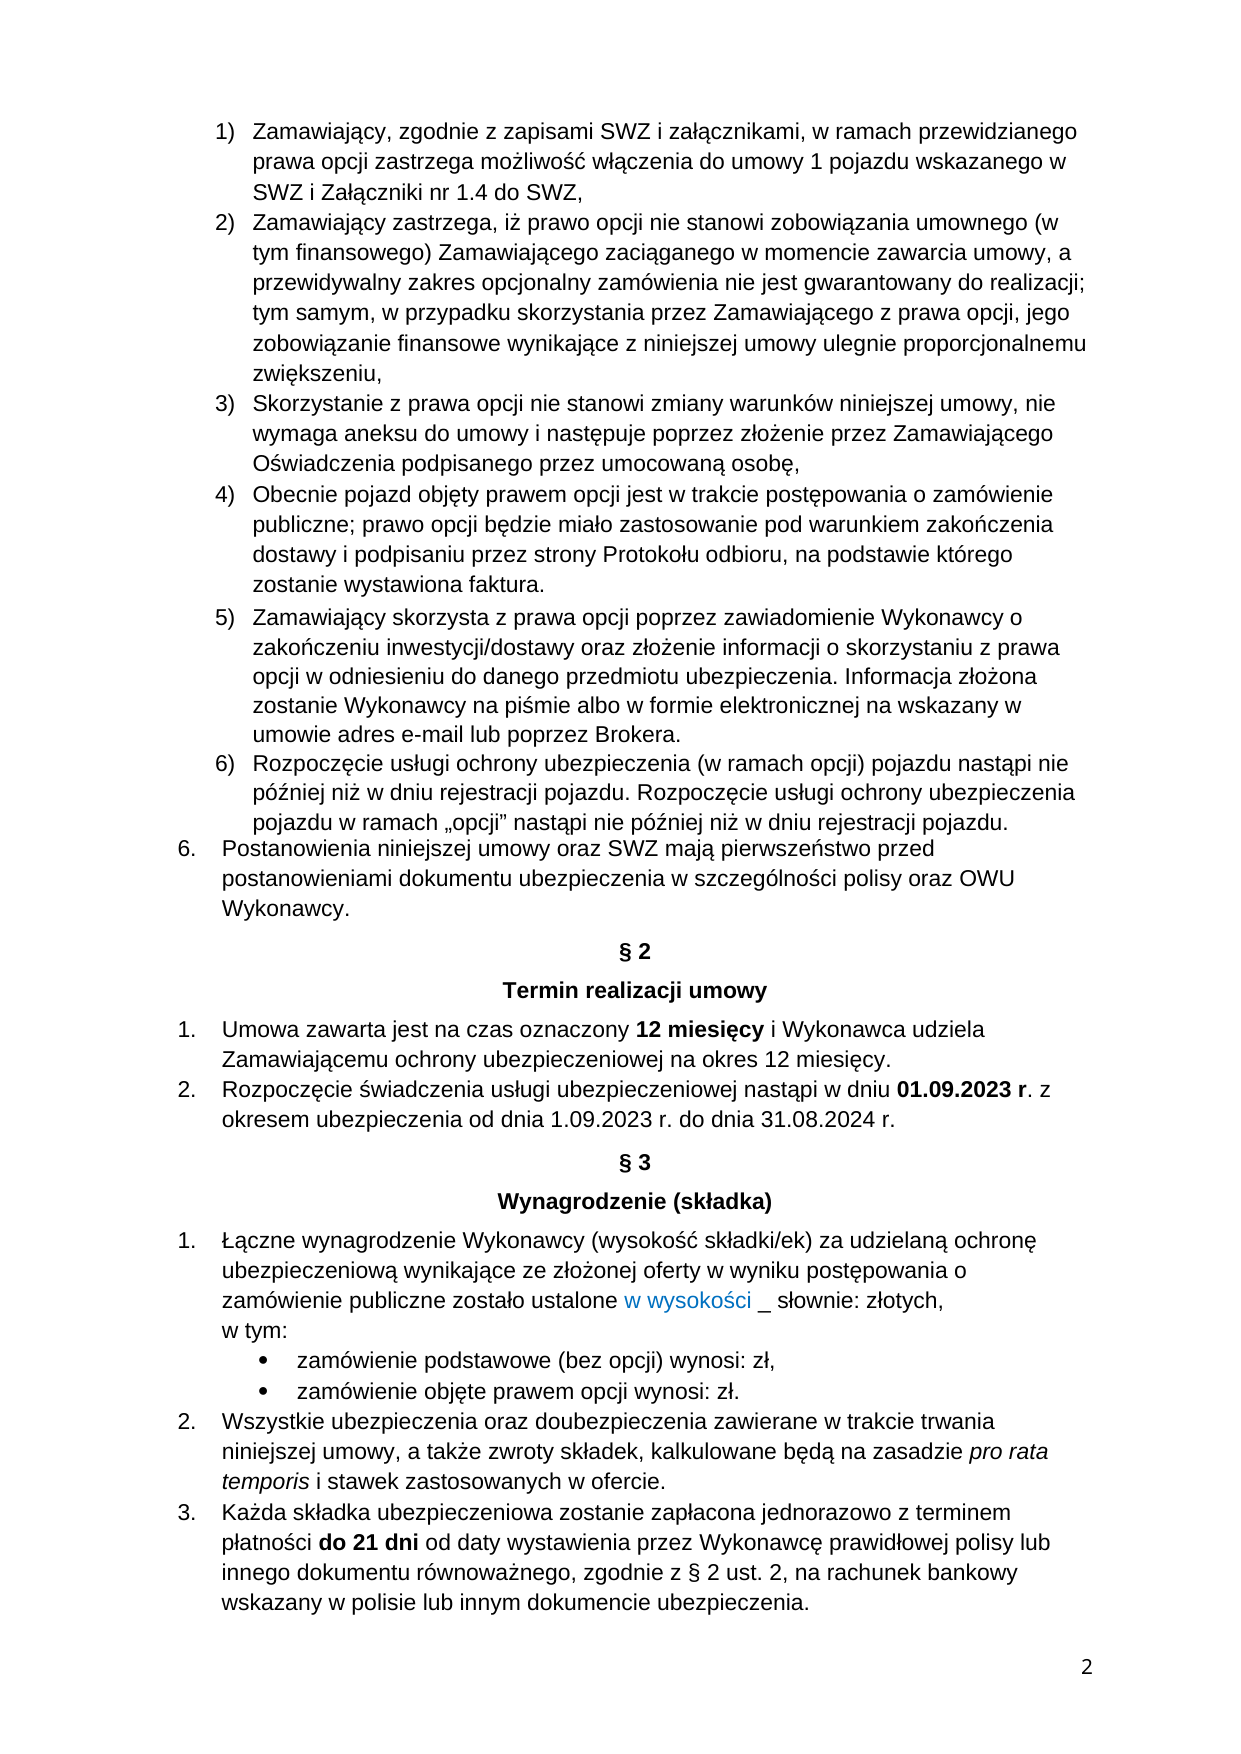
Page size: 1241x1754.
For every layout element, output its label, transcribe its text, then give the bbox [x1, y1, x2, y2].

list Zamawiający, zgodnie z zapisami SWZ i załącznikami, w ramach przewidzianego prawa opcji zastrzega możliwość włączenia do umowy 1 pojazdu wskazanego w SWZ i Załączniki nr 1.4 do SWZ, [215, 118, 1092, 205]
list Umowa zawarta jest na czas oznaczony 12 miesięcy i Wykonawca udziela Zamawiającemu ochrony ubezpieczeniowej na okres 12 miesięcy. [177, 1016, 1092, 1072]
list Skorzystanie z prawa opcji nie stanowi zmiany warunków niniejszej umowy, nie wymaga aneksu do umowy i następuje poprzez złożenie przez Zamawiającego Oświadczenia podpisanego przez umocowaną osobę, [215, 390, 1092, 477]
text w tym: [222, 1317, 1092, 1344]
list Obecnie pojazd objęty prawem opcji jest w trakcie postępowania o zamówienie publiczne; prawo opcji będzie miało zastosowanie pod warunkiem zakończenia dostawy i podpisaniu przez strony Protokołu odbioru, na podstawie którego zostanie wystawiona faktura. [215, 481, 1092, 598]
subtitle § 2 [177, 938, 1092, 964]
subtitle Wynagrodzenie (składka) [177, 1188, 1092, 1214]
list Zamawiający skorzysta z prawa opcji poprzez zawiadomienie Wykonawcy o zakończeniu inwestycji/dostawy oraz złożenie informacji o skorzystaniu z prawa opcji w odniesieniu do danego przedmiotu ubezpieczenia. Informacja złożona zostanie Wykonawcy na piśmie albo w formie elektronicznej na wskazany w umowie adres e-mail lub poprzez Brokera. [215, 601, 1092, 747]
subtitle § 3 [177, 1149, 1092, 1175]
subtitle Termin realizacji umowy [177, 977, 1092, 1003]
list Łączne wynagrodzenie Wykonawcy (wysokość składki/ek) za udzielaną ochronę ubezpieczeniową wynikające ze złożonej oferty w wyniku postępowania o zamówienie publiczne zostało ustalone w wysokości _ słownie: złotych, [177, 1227, 1092, 1313]
list Wszystkie ubezpieczenia oraz doubezpieczenia zawierane w trakcie trwania niniejszej umowy, a także zwroty składek, kalkulowane będą na zasadzie pro rata temporis i stawek zastosowanych w ofercie. [177, 1408, 1092, 1495]
list Rozpoczęcie świadczenia usługi ubezpieczeniowej nastąpi w dniu 01.09.2023 r. z okresem ubezpieczenia od dnia 1.09.2023 r. do dnia 31.08.2024 r. [177, 1076, 1092, 1133]
list Postanowienia niniejszej umowy oraz SWZ mają pierwszeństwo przed postanowieniami dokumentu ubezpieczenia w szczególności polisy oraz OWU Wykonawcy. [177, 835, 1092, 922]
list zamówienie podstawowe (bez opcji) wynosi: zł, [259, 1347, 1092, 1374]
list zamówienie objęte prawem opcji wynosi: zł. [259, 1378, 1092, 1404]
list Każda składka ubezpieczeniowa zostanie zapłacona jednorazowo z terminem płatności do 21 dni od daty wystawienia przez Wykonawcę prawidłowej polisy lub innego dokumentu równoważnego, zgodnie z § 2 ust. 2, na rachunek bankowy wskazany w polisie lub innym dokumencie ubezpieczenia. [177, 1498, 1092, 1616]
list Zamawiający zastrzega, iż prawo opcji nie stanowi zobowiązania umownego (w tym finansowego) Zamawiającego zaciąganego w momencie zawarcia umowy, a przewidywalny zakres opcjonalny zamówienia nie jest gwarantowany do realizacji; tym samym, w przypadku skorzystania przez Zamawiającego z prawa opcji, jego zobowiązanie finansowe wynikające z niniejszej umowy ulegnie proporcjonalnemu zwiększeniu, [215, 209, 1092, 386]
list Rozpoczęcie usługi ochrony ubezpieczenia (w ramach opcji) pojazdu nastąpi nie później niż w dniu rejestracji pojazdu. Rozpoczęcie usługi ochrony ubezpieczenia pojazdu w ramach „opcji” nastąpi nie później niż w dniu rejestracji pojazdu. [215, 747, 1092, 835]
